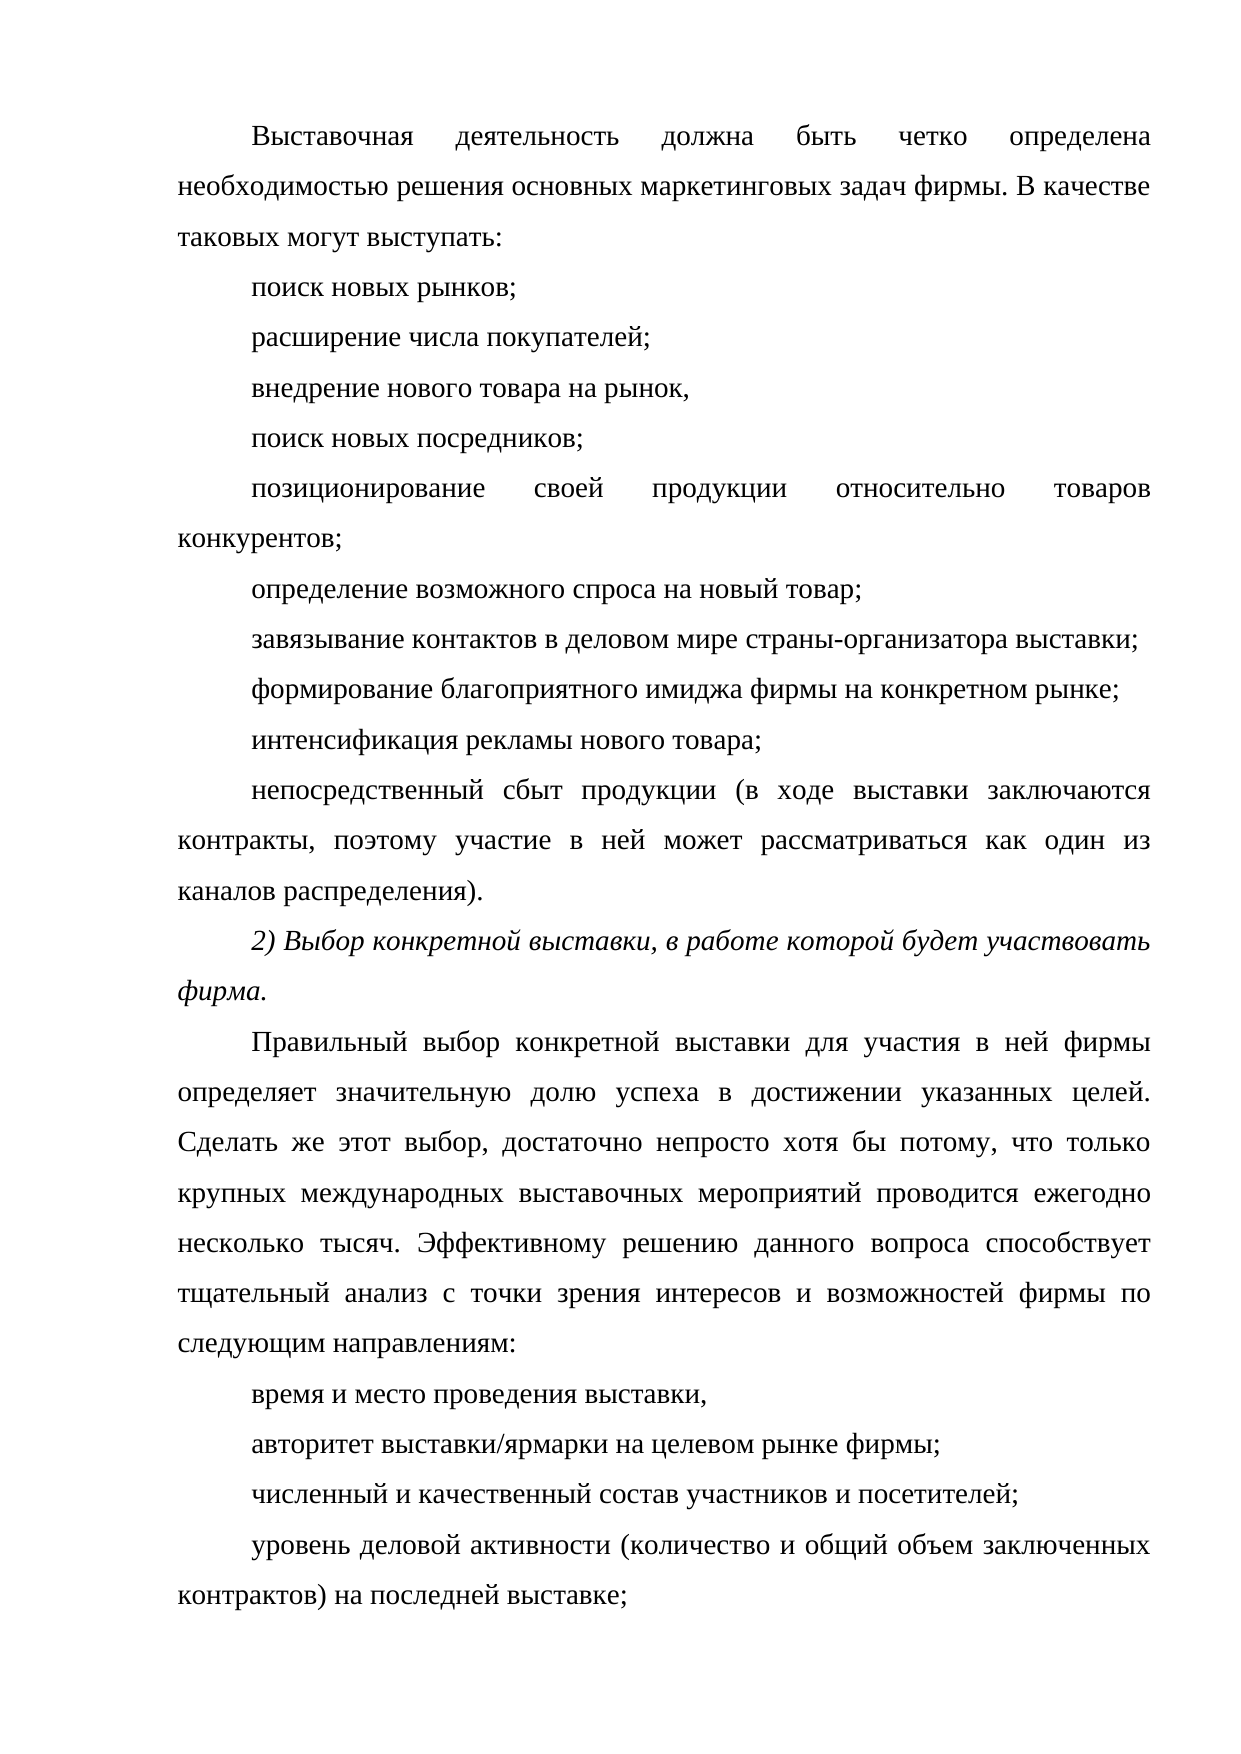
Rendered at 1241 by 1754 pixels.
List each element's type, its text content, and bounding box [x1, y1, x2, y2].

text поиск новых посредников; [177, 420, 1152, 453]
text формирование благоприятного имиджа фирмы на конкретном рынке; [177, 672, 1152, 705]
text Выставочная деятельность должна быть четко определена необходимостью решения основных маркетинговых задач фирмы. В качестве таковых могут выступать: [177, 118, 1152, 252]
text Правильный выбор конкретной выставки для участия в ней фирмы определяет значительную долю успеха в достижении указанных целей. Сделать же этот выбор, достаточно непросто хотя бы потому, что только крупных международных выставочных мероприятий проводится ежегодно несколько тысяч. Эффективному решению данного вопроса способствует тщательный анализ с точки зрения интересов и возможностей фирмы по следующим направлениям: [177, 1024, 1152, 1359]
text время и место проведения выставки, [177, 1376, 1152, 1409]
text расширение числа покупателей; [177, 319, 1152, 353]
text численный и качественный состав участников и посетителей; [177, 1477, 1152, 1510]
text 2) Выбор конкретной выставки, в работе которой будет участвовать фирма. [177, 923, 1152, 1007]
text интенсификация рекламы нового товара; [177, 722, 1152, 755]
text определение возможного спроса на новый товар; [177, 571, 1152, 604]
text позиционирование своей продукции относительно товаров конкурентов; [177, 470, 1152, 554]
text непосредственный сбыт продукции (в ходе выставки заключаются контракты, поэтому участие в ней может рассматриваться как один из каналов распределения). [177, 772, 1152, 906]
text поиск новых рынков; [177, 269, 1152, 303]
text авторитет выставки/ярмарки на целевом рынке фирмы; [177, 1426, 1152, 1460]
text завязывание контактов в деловом мире страны-организатора выставки; [177, 621, 1152, 655]
text уровень деловой активности (количество и общий объем заключенных контрактов) на последней выставке; [177, 1527, 1152, 1611]
text внедрение нового товара на рынок, [177, 370, 1152, 403]
